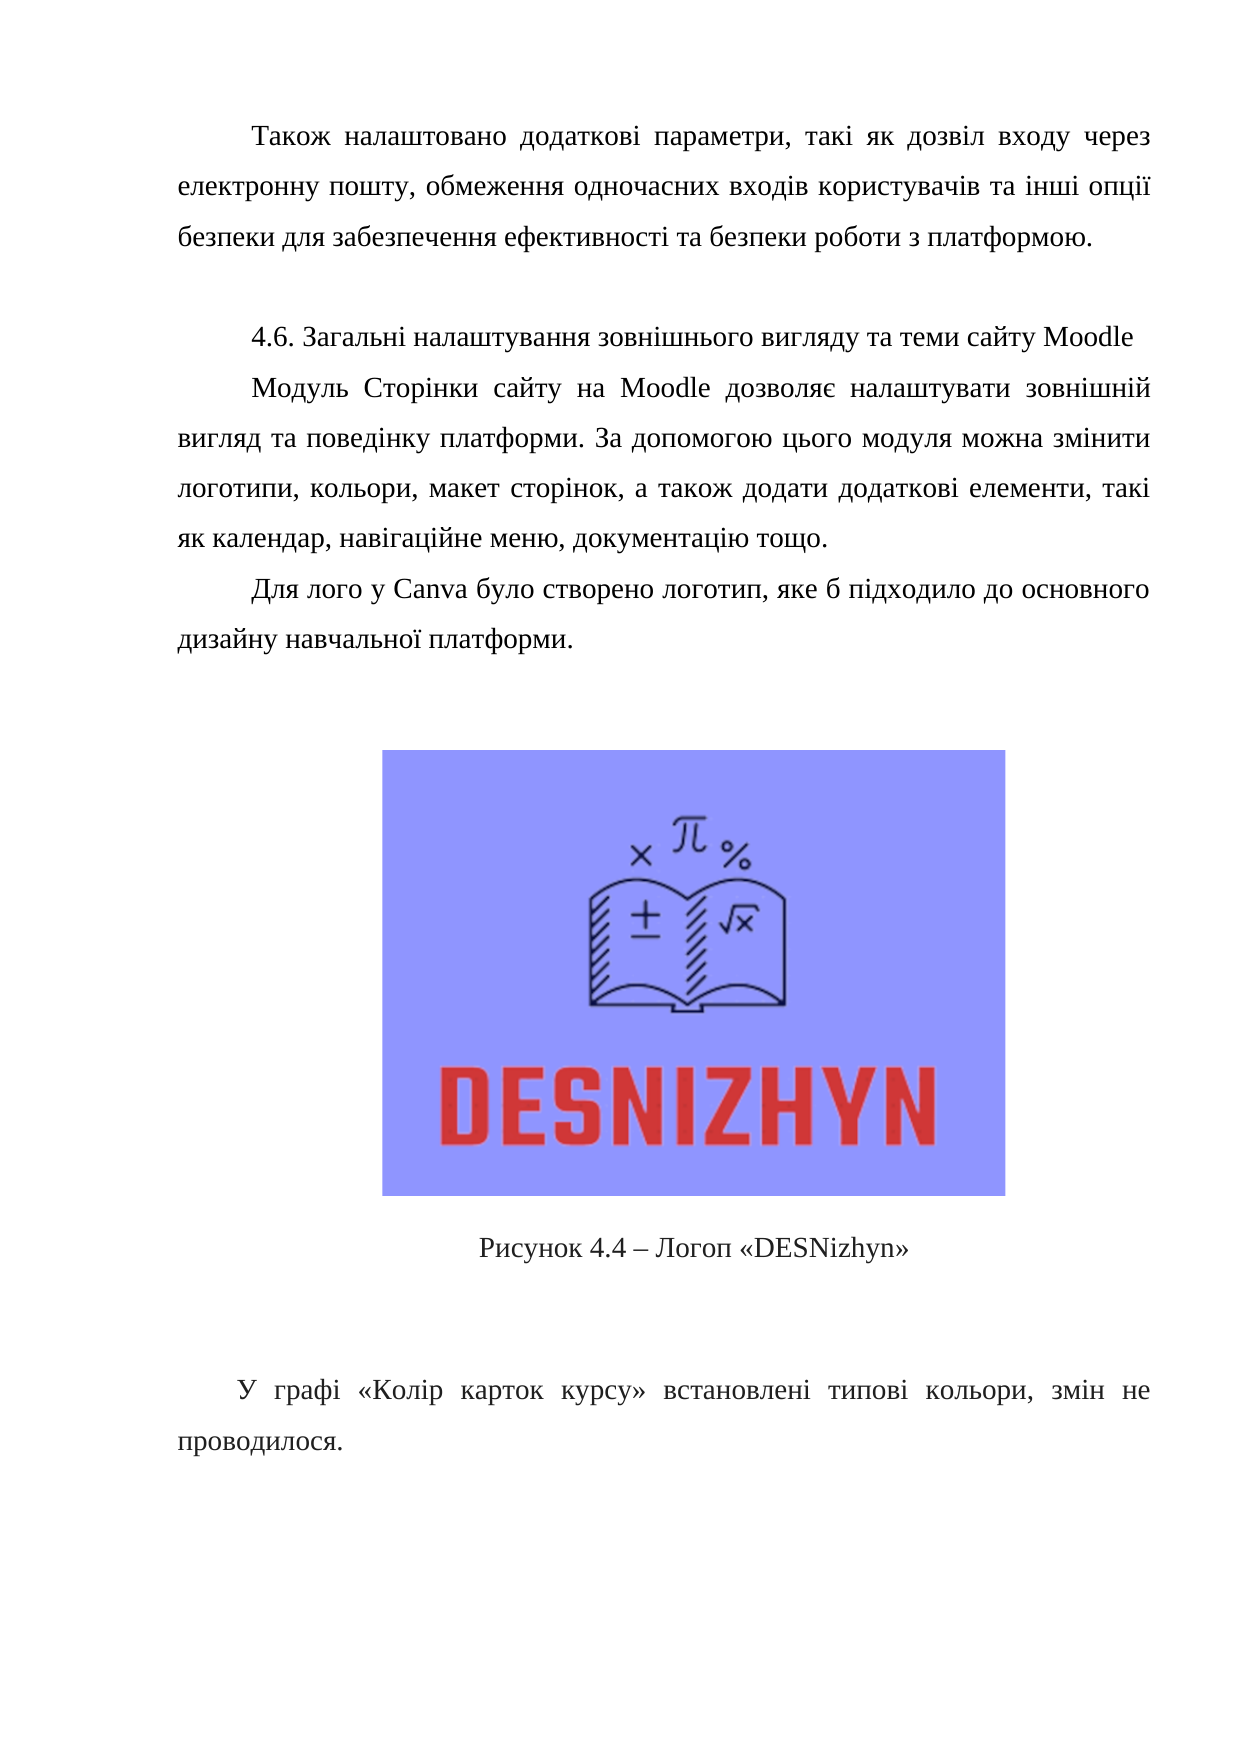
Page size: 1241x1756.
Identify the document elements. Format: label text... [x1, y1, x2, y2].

text Для лого у Canva було створено логотип, яке б підходило до основного дизайну навчальної платформи. [177, 571, 1152, 655]
text У графі «Колір карток курсу» встановлені типові кольори, змін не проводилося. [177, 1372, 1152, 1456]
text Рисунок 4.4 – Логоп «DESNizhyn» [177, 1230, 1152, 1264]
text Модуль Сторінки сайту на Moodle дозволяє налаштувати зовнішній вигляд та поведінку платформи. За допомогою цього модуля можна змінити логотипи, кольори, макет сторінок, а також додати додаткові елементи, такі як календар, навігаційне меню, документацію тощо. [177, 370, 1152, 554]
text Також налаштовано додаткові параметри, такі як дозвіл входу через електронну пошту, обмеження одночасних входів користувачів та інші опції безпеки для забезпечення ефективності та безпеки роботи з платформою. [177, 118, 1152, 252]
text 4.6. Загальні налаштування зовнішнього вигляду та теми сайту Moodle [177, 319, 1152, 353]
picture [382, 750, 1006, 1196]
